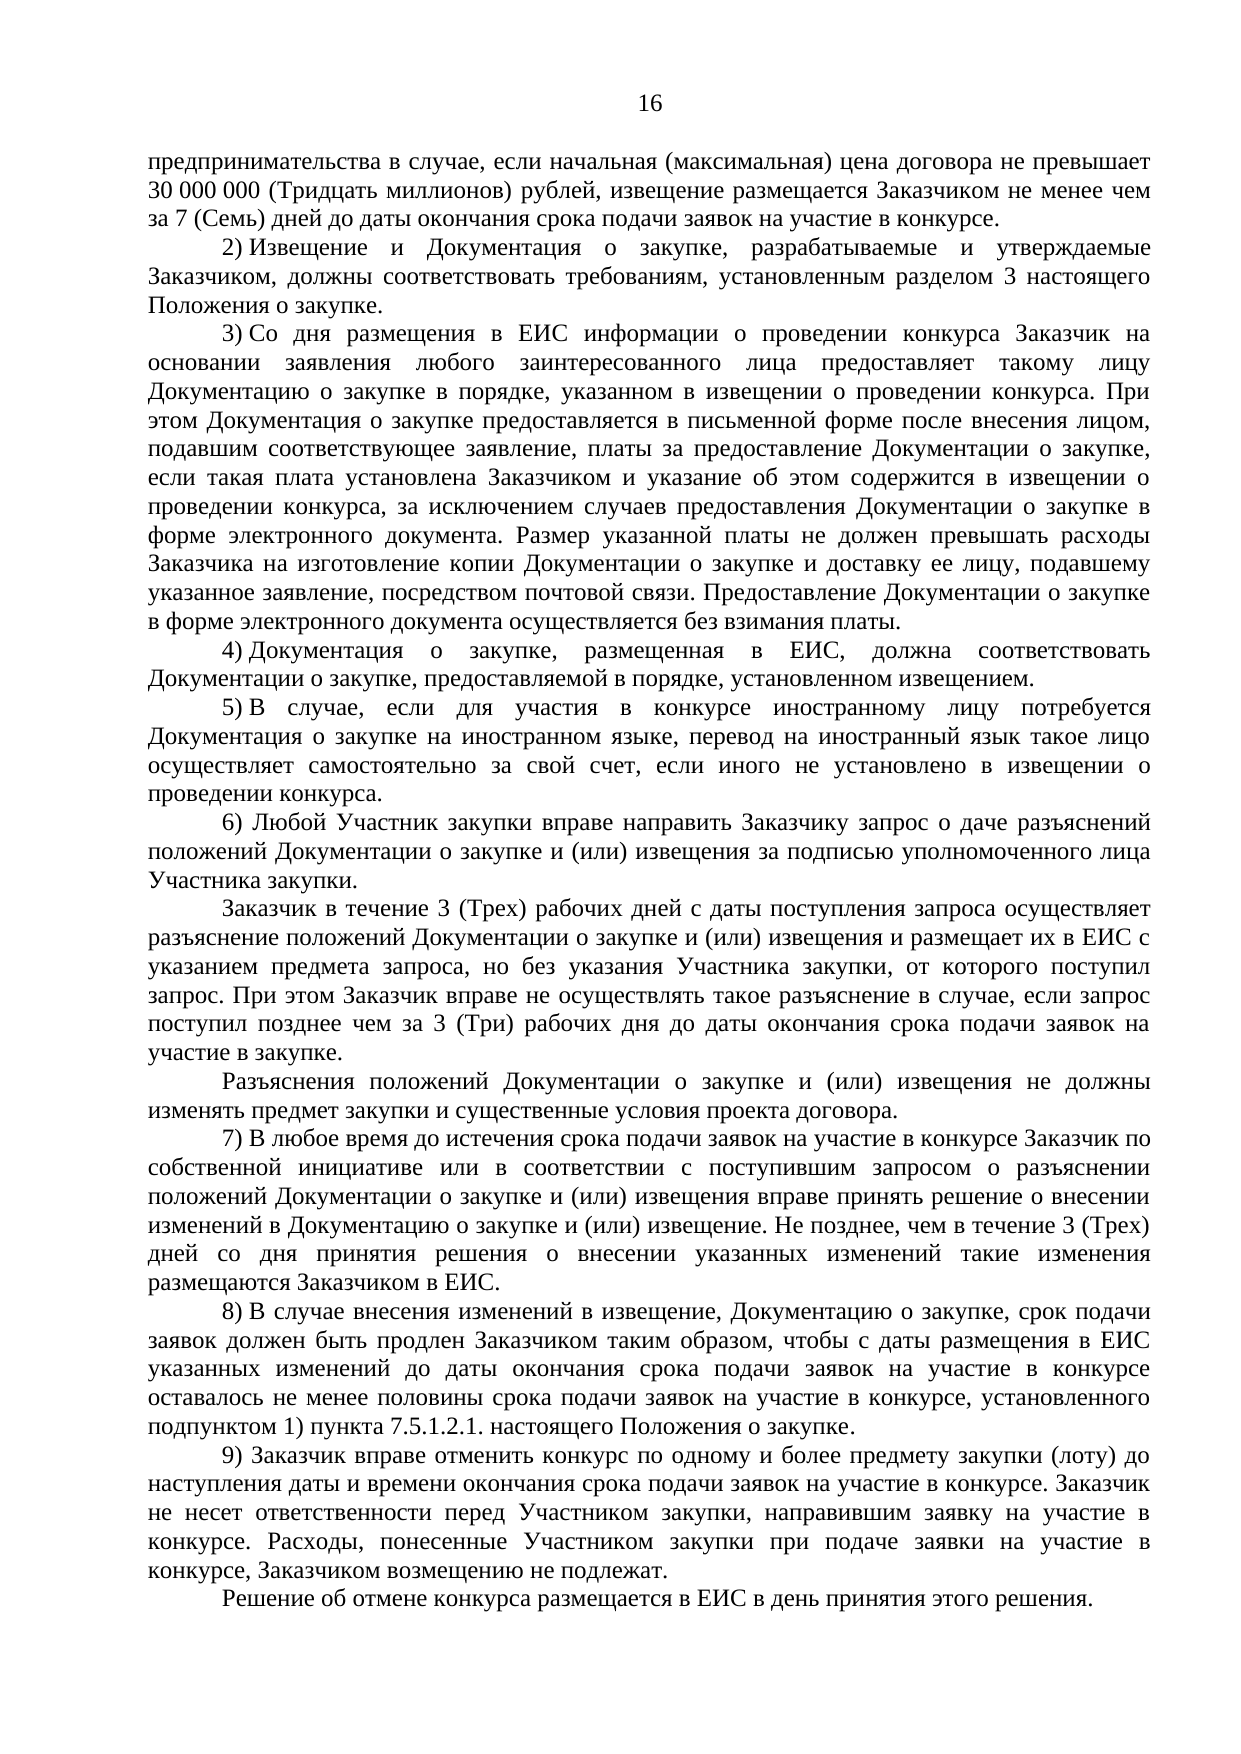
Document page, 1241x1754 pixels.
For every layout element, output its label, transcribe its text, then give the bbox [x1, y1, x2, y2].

text 4) Документация о закупке, размещенная в ЕИС, должна соответствовать Документации о закупке, предоставляемой в порядке, установленном извещением. [148, 635, 1152, 692]
text 6) Любой Участник закупки вправе направить Заказчику запрос о даче разъяснений положений Документации о закупке и (или) извещения за подписью уполномоченного лица Участника закупки. [148, 807, 1152, 893]
text 8) В случае внесения изменений в извещение, Документацию о закупке, срок подачи заявок должен быть продлен Заказчиком таким образом, чтобы с даты размещения в ЕИС указанных изменений до даты окончания срока подачи заявок на участие в конкурсе оставалось не менее половины срока подачи заявок на участие в конкурсе, установленного подпунктом 1) пункта 7.5.1.2.1. настоящего Положения о закупке. [148, 1296, 1152, 1440]
text 2) Извещение и Документация о закупке, разрабатываемые и утверждаемые Заказчиком, должны соответствовать требованиям, установленным разделом 3 настоящего Положения о закупке. [148, 232, 1152, 318]
text 7) В любое время до истечения срока подачи заявок на участие в конкурсе Заказчик по собственной инициативе или в соответствии с поступившим запросом о разъяснении положений Документации о закупке и (или) извещения вправе принять решение о внесении изменений в Документацию о закупке и (или) извещение. Не позднее, чем в течение 3 (Трех) дней со дня принятия решения о внесении указанных изменений такие изменения размещаются Заказчиком в ЕИС. [148, 1123, 1152, 1296]
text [148, 146, 1152, 232]
text 3) Со дня размещения в ЕИС информации о проведении конкурса Заказчик на основании заявления любого заинтересованного лица предоставляет такому лицу Документацию о закупке в порядке, указанном в извещении о проведении конкурса. При этом Документация о закупке предоставляется в письменной форме после внесения лицом, подавшим соответствующее заявление, платы за предоставление Документации о закупке, если такая плата установлена Заказчиком и указание об этом содержится в извещении о проведении конкурса, за исключением случаев предоставления Документации о закупке в форме электронного документа. Размер указанной платы не должен превышать расходы Заказчика на изготовление копии Документации о закупке и доставку ее лицу, подавшему указанное заявление, посредством почтовой связи. Предоставление Документации о закупке в форме электронного документа осуществляется без взимания платы. [148, 318, 1152, 635]
text Заказчик в течение 3 (Трех) рабочих дней с даты поступления запроса осуществляет разъяснение положений Документации о закупке и (или) извещения и размещает их в ЕИС с указанием предмета запроса, но без указания Участника закупки, от которого поступил запрос. При этом Заказчик вправе не осуществлять такое разъяснение в случае, если запрос поступил позднее чем за 3 (Три) рабочих дня до даты окончания срока подачи заявок на участие в закупке. [148, 893, 1152, 1066]
text 9) Заказчик вправе отменить конкурс по одному и более предмету закупки (лоту) до наступления даты и времени окончания срока подачи заявок на участие в конкурсе. Заказчик не несет ответственности перед Участником закупки, направившим заявку на участие в конкурсе. Расходы, понесенные Участником закупки при подаче заявки на участие в конкурсе, Заказчиком возмещению не подлежат. [148, 1440, 1152, 1583]
text 5) В случае, если для участия в конкурсе иностранному лицу потребуется Документация о закупке на иностранном языке, перевод на иностранный язык такое лицо осуществляет самостоятельно за свой счет, если иного не установлено в извещении о проведении конкурса. [148, 692, 1152, 807]
text Решение об отмене конкурса размещается в ЕИС в день принятия этого решения. [148, 1583, 1152, 1612]
text Разъяснения положений Документации о закупке и (или) извещения не должны изменять предмет закупки и существенные условия проекта договора. [148, 1066, 1152, 1123]
